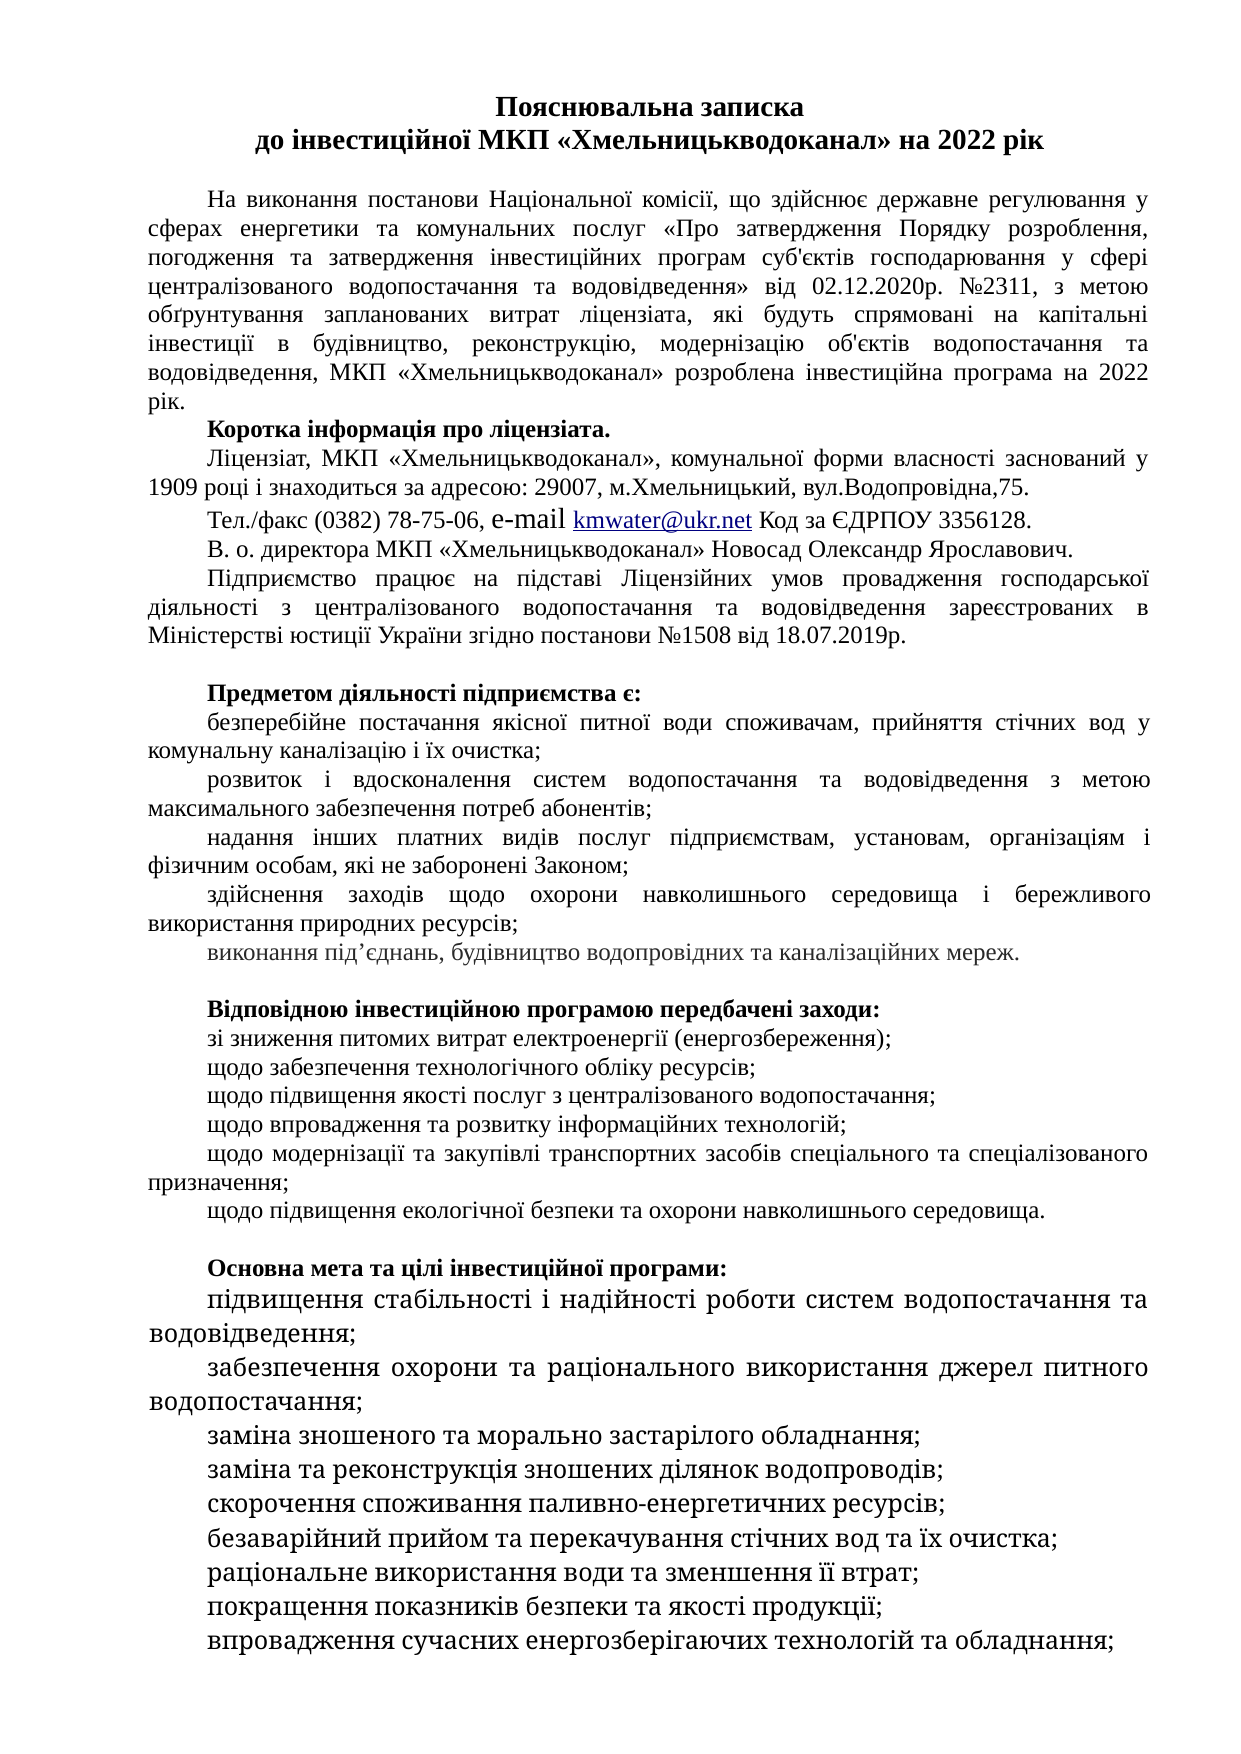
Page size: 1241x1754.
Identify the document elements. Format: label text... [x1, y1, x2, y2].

text заміна та реконструкція зношених ділянок водопроводів; [149, 1452, 1149, 1486]
text безаварійний прийом та перекачування стічних вод та їх очистка; [149, 1520, 1149, 1554]
text підвищення стабільності і надійності роботи систем водопостачання та водовідведення; [149, 1282, 1149, 1350]
text Підприємство працює на підставі Ліцензійних умов провадження господарської діяльності з централізованого водопостачання та водовідведення зареєстрованих в Міністерстві юстиції України згідно постанови №1508 від 18.07.2019р. [148, 563, 1149, 649]
text Відповідною інвестиційною програмою передбачені заходи: [148, 994, 1149, 1023]
text виконання під’єднань, будівництво водопровідних та каналізаційних мереж. [148, 937, 1152, 966]
text розвиток і вдосконалення систем водопостачання та водовідведення з метою максимального забезпечення потреб абонентів; [148, 764, 1152, 822]
text Коротка інформація про ліцензіата. [148, 414, 1149, 443]
text щодо підвищення якості послуг з централізованого водопостачання; [148, 1081, 1152, 1109]
text надання інших платних видів послуг підприємствам, установам, організаціям і фізичним особам, які не заборонені Законом; [148, 822, 1152, 879]
text щодо модернізації та закупівлі транспортних засобів спеціального та спеціалізованого призначення; [148, 1138, 1149, 1196]
text здійснення заходів щодо охорони навколишнього середовища і бережливого використання природних ресурсів; [148, 879, 1152, 937]
text до інвестиційної МКП «Хмельницькводоканал» на 2022 рік [148, 122, 1152, 156]
text покращення показників безпеки та якості продукції; [149, 1588, 1149, 1622]
text щодо підвищення екологічної безпеки та охорони навколишнього середовища. [148, 1196, 1152, 1224]
text заміна зношеного та морально застарілого обладнання; [149, 1418, 1149, 1452]
text зі зниження питомих витрат електроенергії (енергозбереження); [148, 1023, 1152, 1052]
text безперебійне постачання якісної питної води споживачам, прийняття стічних вод у комунальну каналізацію і їх очистка; [148, 707, 1152, 764]
text впровадження сучасних енергозберігаючих технологій та обладнання; [149, 1622, 1149, 1656]
text На виконання постанови Національної комісії, що здійснює державне регулювання у сферах енергетики та комунальних послуг «Про затвердження Порядку розроблення, погодження та затвердження інвестиційних програм суб'єктів господарювання у сфері централізованого водопостачання та водовідведення» від 02.12.2020р. №2311, з метою обґрунтування запланованих витрат ліцензіата, які будуть спрямовані на капітальні інвестиції в будівництво, реконструкцію, модернізацію об'єктів водопостачання та водовідведення, МКП «Хмельницькводоканал» розроблена інвестиційна програма на 2022 рік. [148, 184, 1149, 414]
text Предметом діяльності підприємства є: [148, 678, 1152, 707]
text Основна мета та цілі інвестиційної програми: [149, 1253, 1149, 1282]
text щодо забезпечення технологічного обліку ресурсів; [148, 1052, 1152, 1081]
text Пояснювальна записка [148, 89, 1152, 122]
text В. о. директора МКП «Хмельницькводоканал» Новосад Олександр Ярославович. [148, 534, 1149, 563]
text раціональне використання води та зменшення її втрат; [149, 1554, 1149, 1588]
text Ліцензіат, МКП «Хмельницькводоканал», комунальної форми власності заснований у 1909 році і знаходиться за адресою: 29007, м.Хмельницький, вул.Водопровідна,75. [148, 443, 1149, 501]
text щодо впровадження та розвитку інформаційних технологій; [148, 1109, 1152, 1138]
text Тел./факс (0382) 78-75-06, е-mail kmwater@ukr.net Код за ЄДРПОУ 3356128. [148, 501, 1149, 534]
text скорочення споживання паливно-енергетичних ресурсів; [149, 1486, 1149, 1520]
text забезпечення охорони та раціонального використання джерел питного водопостачання; [149, 1350, 1149, 1418]
